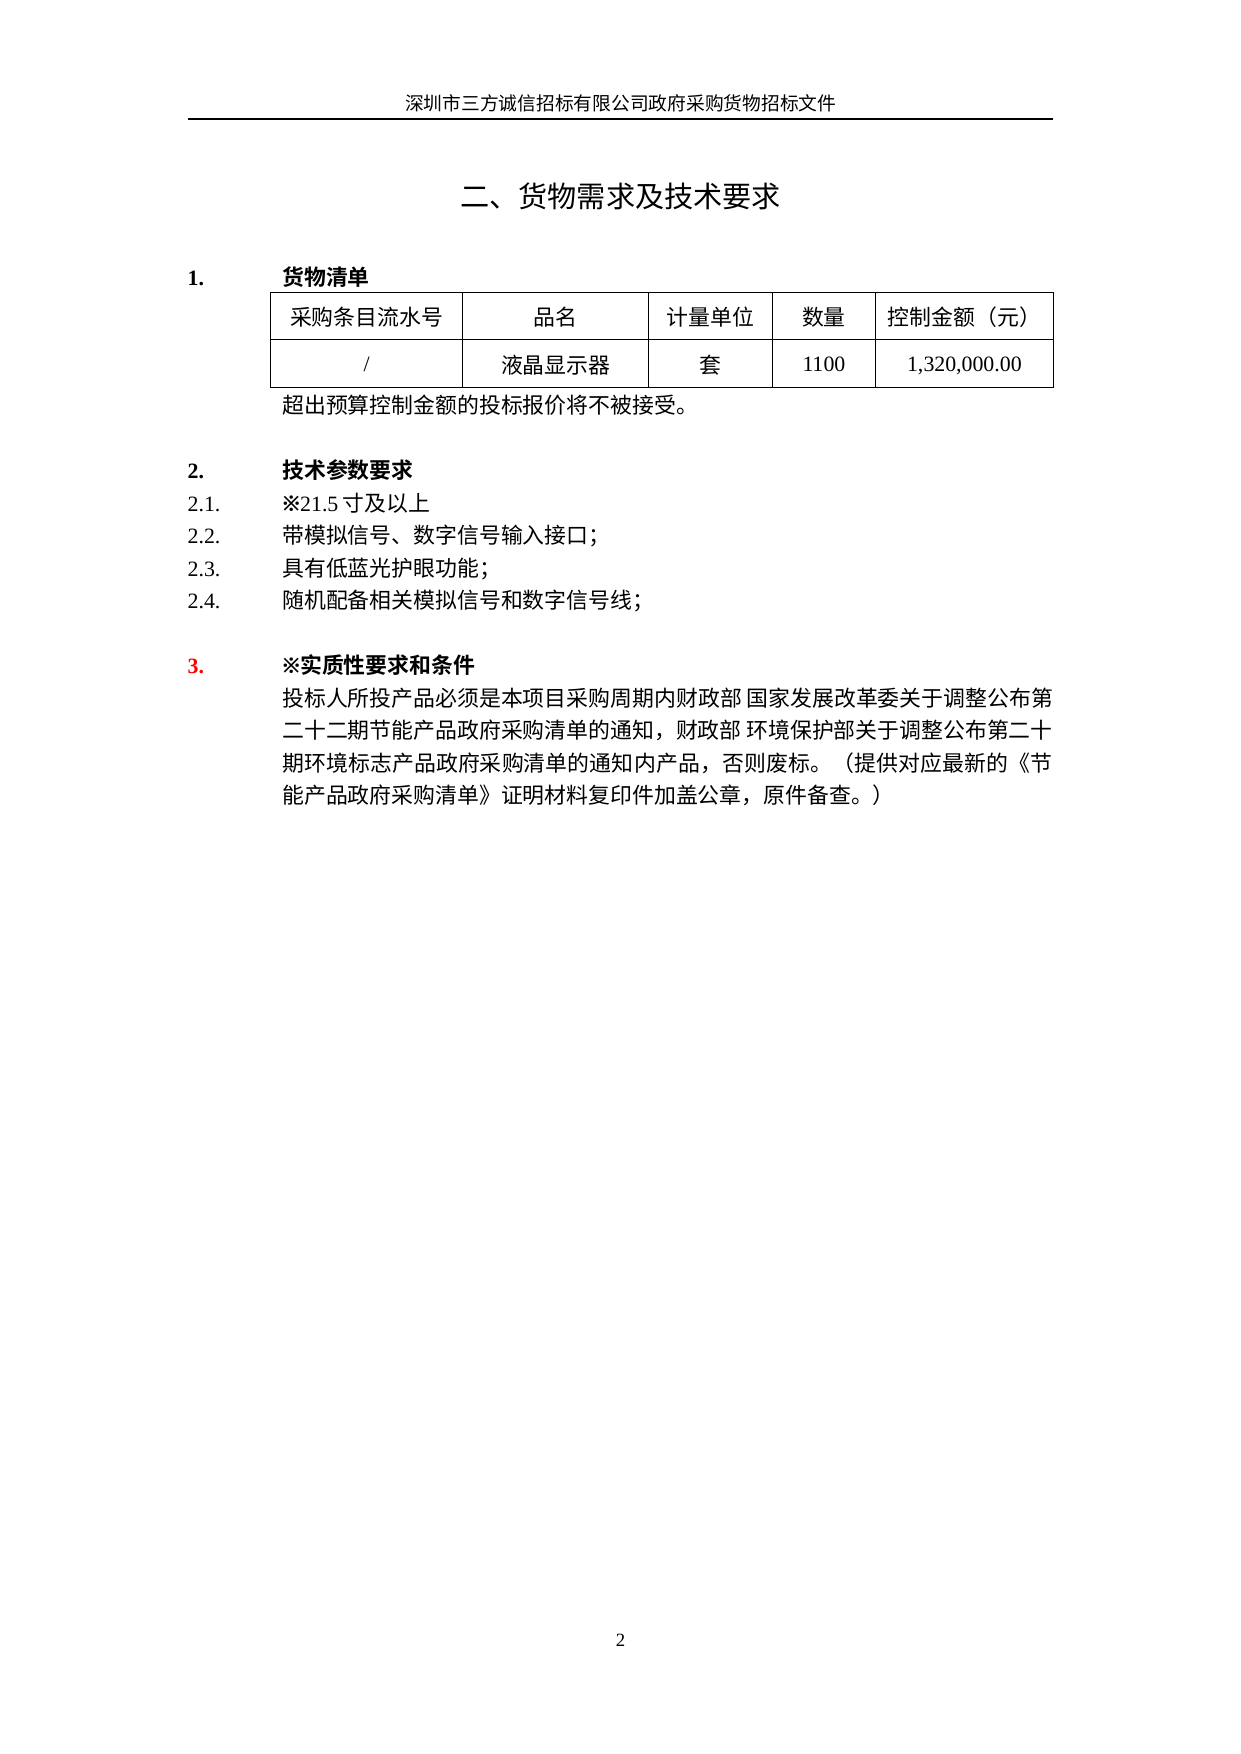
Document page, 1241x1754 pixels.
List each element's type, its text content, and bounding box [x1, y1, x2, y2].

table_cell 液晶显示器 [463, 340, 648, 387]
table_cell / [271, 340, 462, 387]
table_header 计量单位 [649, 293, 772, 339]
list ※实质性要求和条件 [187, 648, 1053, 680]
text 投标人所投产品必须是本项目采购周期内财政部 国家发展改革委关于调整公布第二十二期节能产品政府采购清单的通知，财政部 环境保护部关于调整公布第二十期环境标志产品政府采购清单的通知内产品，否则废标。（提供对应最新的《节能产品政府采购清单》证明材料复印件加盖公章，原件备查。） [282, 745, 1053, 810]
list 随机配备相关模拟信号和数字信号线； [187, 583, 1053, 615]
table_cell 1,320,000.00 [876, 340, 1053, 387]
table_cell 套 [649, 340, 772, 387]
list ※21.5寸及以上 [187, 485, 1053, 518]
table_header 数量 [773, 293, 875, 339]
list 技术参数要求 [187, 453, 1053, 485]
table_header 采购条目流水号 [271, 293, 462, 339]
table_header 品名 [463, 293, 648, 339]
list 货物清单 [187, 259, 1053, 292]
list 具有低蓝光护眼功能； [187, 550, 1053, 583]
text 超出预算控制金额的投标报价将不被接受。 [282, 388, 1053, 420]
table_header 控制金额（元） [876, 293, 1053, 339]
table_cell 1100 [773, 340, 875, 387]
text 投标人所投产品必须是本项目采购周期内财政部 国家发展改革委关于调整公布第二十二期节能产品政府采购清单的通知，财政部 环境保护部关于调整公布第二十期环境标志产品政府采购清单的通知内产品，否则废标。（提供对应最新的《节能产品政府采购清单》证明材料复印件加盖公章，原件备查。） [282, 680, 1053, 713]
list 带模拟信号、数字信号输入接口； [187, 518, 1053, 550]
text 二、货物需求及技术要求 [187, 162, 1053, 227]
